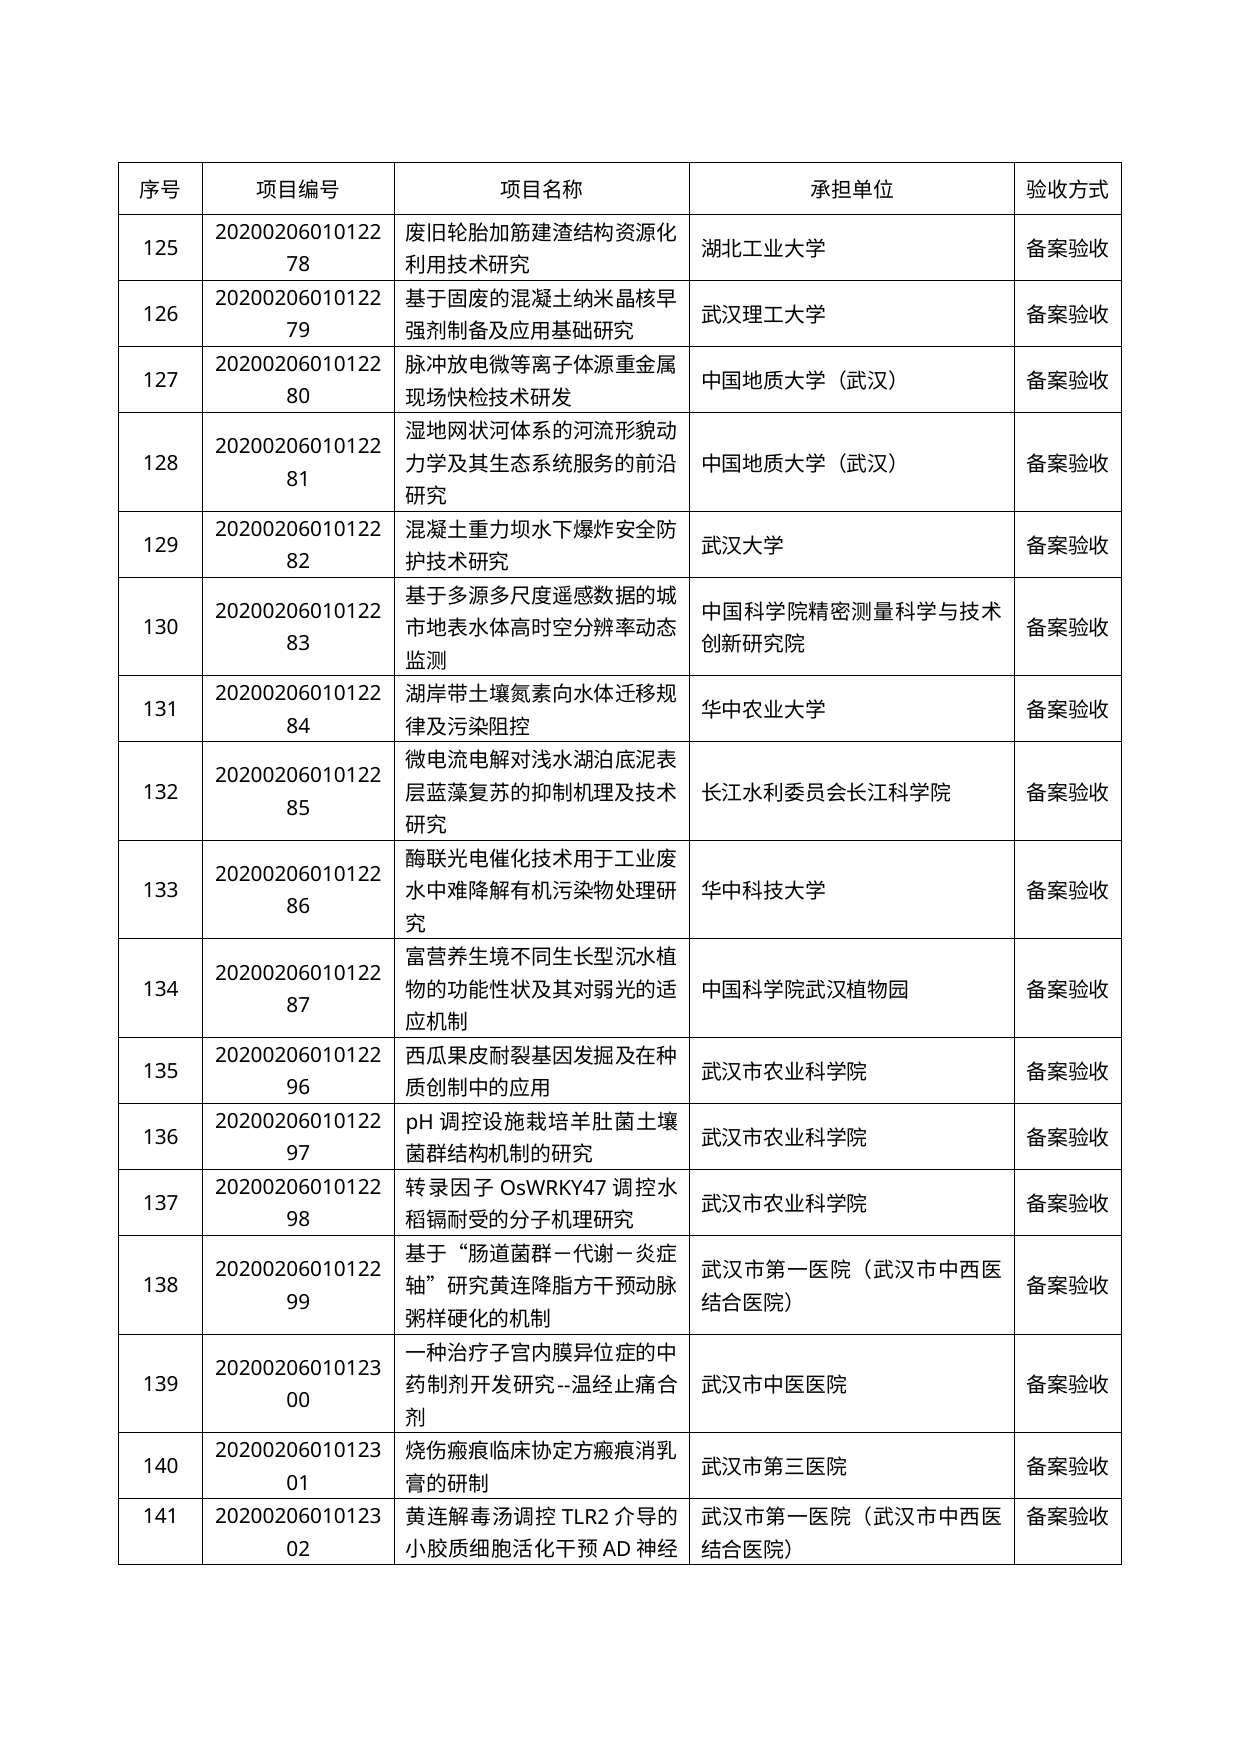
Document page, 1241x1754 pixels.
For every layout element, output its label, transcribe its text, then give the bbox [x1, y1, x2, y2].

table_cell 137 [119, 1170, 202, 1235]
table_cell 一种治疗子宫内膜异位症的中药制剂开发研究--温经止痛合剂 [395, 1335, 689, 1432]
table_header 承担单位 [690, 163, 1014, 214]
table_cell 微电流电解对浅水湖泊底泥表层蓝藻复苏的抑制机理及技术研究 [395, 742, 689, 840]
table_cell 2020020601012300 [203, 1335, 394, 1432]
table_cell 武汉市中医医院 [690, 1335, 1014, 1432]
table_cell 140 [119, 1433, 202, 1498]
table_cell 中国科学院精密测量科学与技术创新研究院 [690, 578, 1014, 675]
table_cell 133 [119, 841, 202, 938]
table_cell 备案验收 [1015, 1104, 1121, 1169]
table_cell 2020020601012299 [203, 1236, 394, 1333]
table_cell 2020020601012281 [203, 413, 394, 511]
table_cell 2020020601012297 [203, 1104, 394, 1169]
table_cell 138 [119, 1236, 202, 1333]
table_cell 139 [119, 1335, 202, 1432]
table_cell 基于多源多尺度遥感数据的城市地表水体高时空分辨率动态监测 [395, 578, 689, 675]
table_cell 武汉大学 [690, 512, 1014, 577]
table_cell 华中农业大学 [690, 676, 1014, 741]
table_cell 黄连解毒汤调控TLR2介导的小胶质细胞活化干预AD神经炎症的机制研究 [395, 1499, 689, 1564]
table_cell 2020020601012286 [203, 841, 394, 938]
table_cell 备案验收 [1015, 413, 1121, 511]
table_cell 备案验收 [1015, 1433, 1121, 1498]
table_cell 备案验收 [1015, 281, 1121, 346]
table_cell 备案验收 [1015, 1236, 1121, 1333]
table_cell 备案验收 [1015, 215, 1121, 280]
table_cell 武汉市第一医院（武汉市中西医结合医院） [690, 1499, 1014, 1564]
table_cell 131 [119, 676, 202, 741]
table_cell 备案验收 [1015, 1335, 1121, 1432]
table_cell 中国地质大学（武汉） [690, 413, 1014, 511]
table_cell 2020020601012285 [203, 742, 394, 840]
table_cell 备案验收 [1015, 841, 1121, 938]
table_cell 武汉市农业科学院 [690, 1038, 1014, 1103]
table_cell 武汉市农业科学院 [690, 1170, 1014, 1235]
table_header 验收方式 [1015, 163, 1121, 214]
table_cell 基于固废的混凝土纳米晶核早强剂制备及应用基础研究 [395, 281, 689, 346]
table_cell 136 [119, 1104, 202, 1169]
table_cell 备案验收 [1015, 512, 1121, 577]
table_cell 基于“肠道菌群－代谢－炎症轴”研究黄连降脂方干预动脉粥样硬化的机制 [395, 1236, 689, 1333]
table_cell 混凝土重力坝水下爆炸安全防护技术研究 [395, 512, 689, 577]
table_cell 2020020601012287 [203, 939, 394, 1037]
table_cell 备案验收 [1015, 578, 1121, 675]
table_cell 备案验收 [1015, 676, 1121, 741]
table_cell 135 [119, 1038, 202, 1103]
table_cell pH调控设施栽培羊肚菌土壤菌群结构机制的研究 [395, 1104, 689, 1169]
table_cell 备案验收 [1015, 1038, 1121, 1103]
table_cell 脉冲放电微等离子体源重金属现场快检技术研发 [395, 347, 689, 412]
table_cell 湖北工业大学 [690, 215, 1014, 280]
table_cell 2020020601012282 [203, 512, 394, 577]
table_cell 备案验收 [1015, 1499, 1121, 1564]
table_cell 酶联光电催化技术用于工业废水中难降解有机污染物处理研究 [395, 841, 689, 938]
table_cell 127 [119, 347, 202, 412]
table_cell 备案验收 [1015, 347, 1121, 412]
table_cell 126 [119, 281, 202, 346]
table_cell 2020020601012278 [203, 215, 394, 280]
table_cell 125 [119, 215, 202, 280]
table_cell 134 [119, 939, 202, 1037]
table_cell 2020020601012280 [203, 347, 394, 412]
table_cell 中国地质大学（武汉） [690, 347, 1014, 412]
table_cell 2020020601012283 [203, 578, 394, 675]
table_header 项目名称 [395, 163, 689, 214]
table_cell 湿地网状河体系的河流形貌动力学及其生态系统服务的前沿研究 [395, 413, 689, 511]
table_cell 武汉市第三医院 [690, 1433, 1014, 1498]
table_cell 2020020601012298 [203, 1170, 394, 1235]
table_cell 武汉市第一医院（武汉市中西医结合医院） [690, 1236, 1014, 1333]
table_header 序号 [119, 163, 202, 214]
table_header 项目编号 [203, 163, 394, 214]
table_cell 2020020601012301 [203, 1433, 394, 1498]
table_cell 富营养生境不同生长型沉水植物的功能性状及其对弱光的适应机制 [395, 939, 689, 1037]
table_cell 2020020601012302 [203, 1499, 394, 1564]
table_cell 129 [119, 512, 202, 577]
table_cell 废旧轮胎加筋建渣结构资源化利用技术研究 [395, 215, 689, 280]
table_cell 长江水利委员会长江科学院 [690, 742, 1014, 840]
table_cell 128 [119, 413, 202, 511]
table_cell 2020020601012279 [203, 281, 394, 346]
table_cell 华中科技大学 [690, 841, 1014, 938]
table_cell 132 [119, 742, 202, 840]
table_cell 141 [119, 1499, 202, 1564]
table_cell 备案验收 [1015, 742, 1121, 840]
table_cell 2020020601012284 [203, 676, 394, 741]
table_cell 武汉理工大学 [690, 281, 1014, 346]
table_cell 2020020601012296 [203, 1038, 394, 1103]
table_cell 湖岸带土壤氮素向水体迁移规律及污染阻控 [395, 676, 689, 741]
table_cell 中国科学院武汉植物园 [690, 939, 1014, 1037]
table_cell 西瓜果皮耐裂基因发掘及在种质创制中的应用 [395, 1038, 689, 1103]
table_cell 备案验收 [1015, 1170, 1121, 1235]
table_cell 130 [119, 578, 202, 675]
table_cell 烧伤瘢痕临床协定方瘢痕消乳膏的研制 [395, 1433, 689, 1498]
table_cell 武汉市农业科学院 [690, 1104, 1014, 1169]
table_cell 转录因子OsWRKY47调控水稻镉耐受的分子机理研究 [395, 1170, 689, 1235]
table_cell 备案验收 [1015, 939, 1121, 1037]
